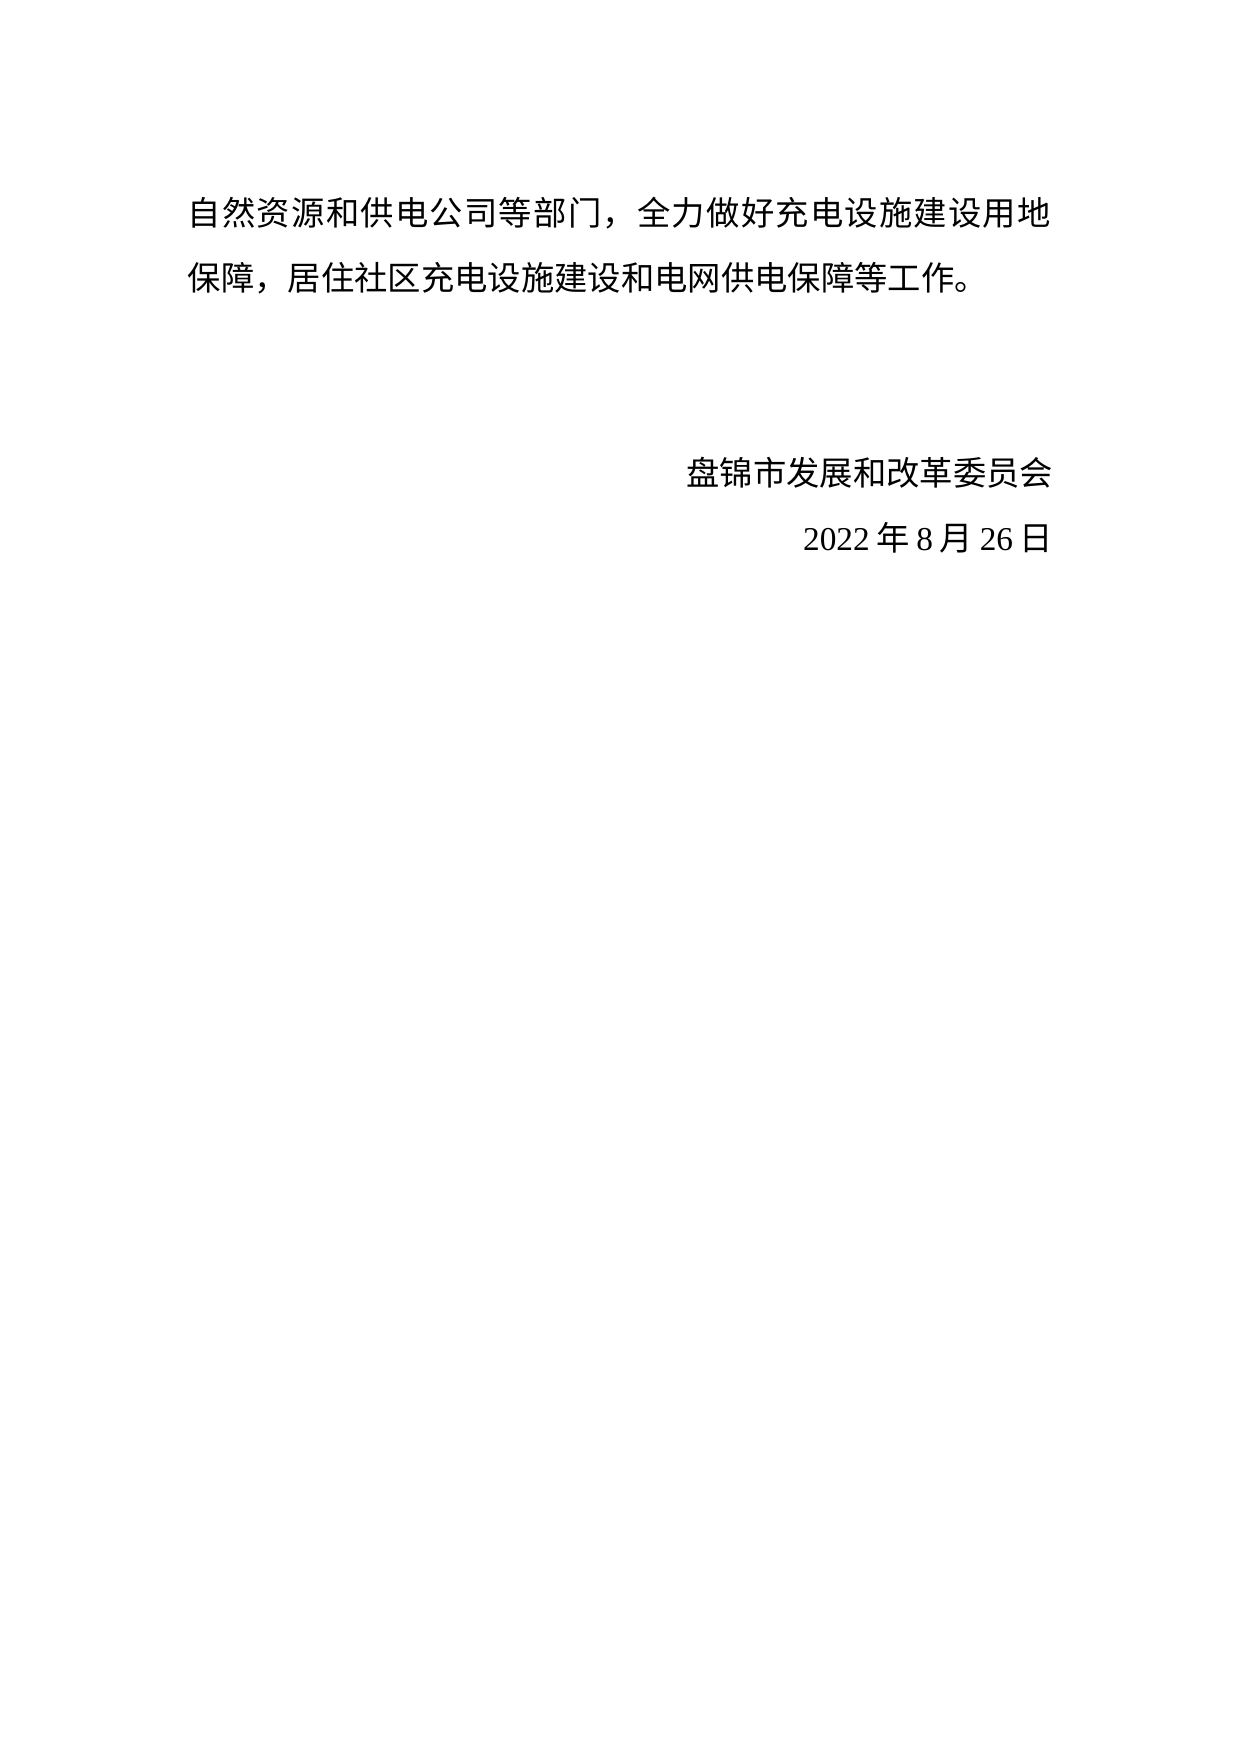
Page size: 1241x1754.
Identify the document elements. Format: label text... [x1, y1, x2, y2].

text 盘锦市发展和改革委员会 [187, 438, 1053, 503]
text 2022年8月26日 [187, 503, 1053, 568]
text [187, 178, 1053, 308]
